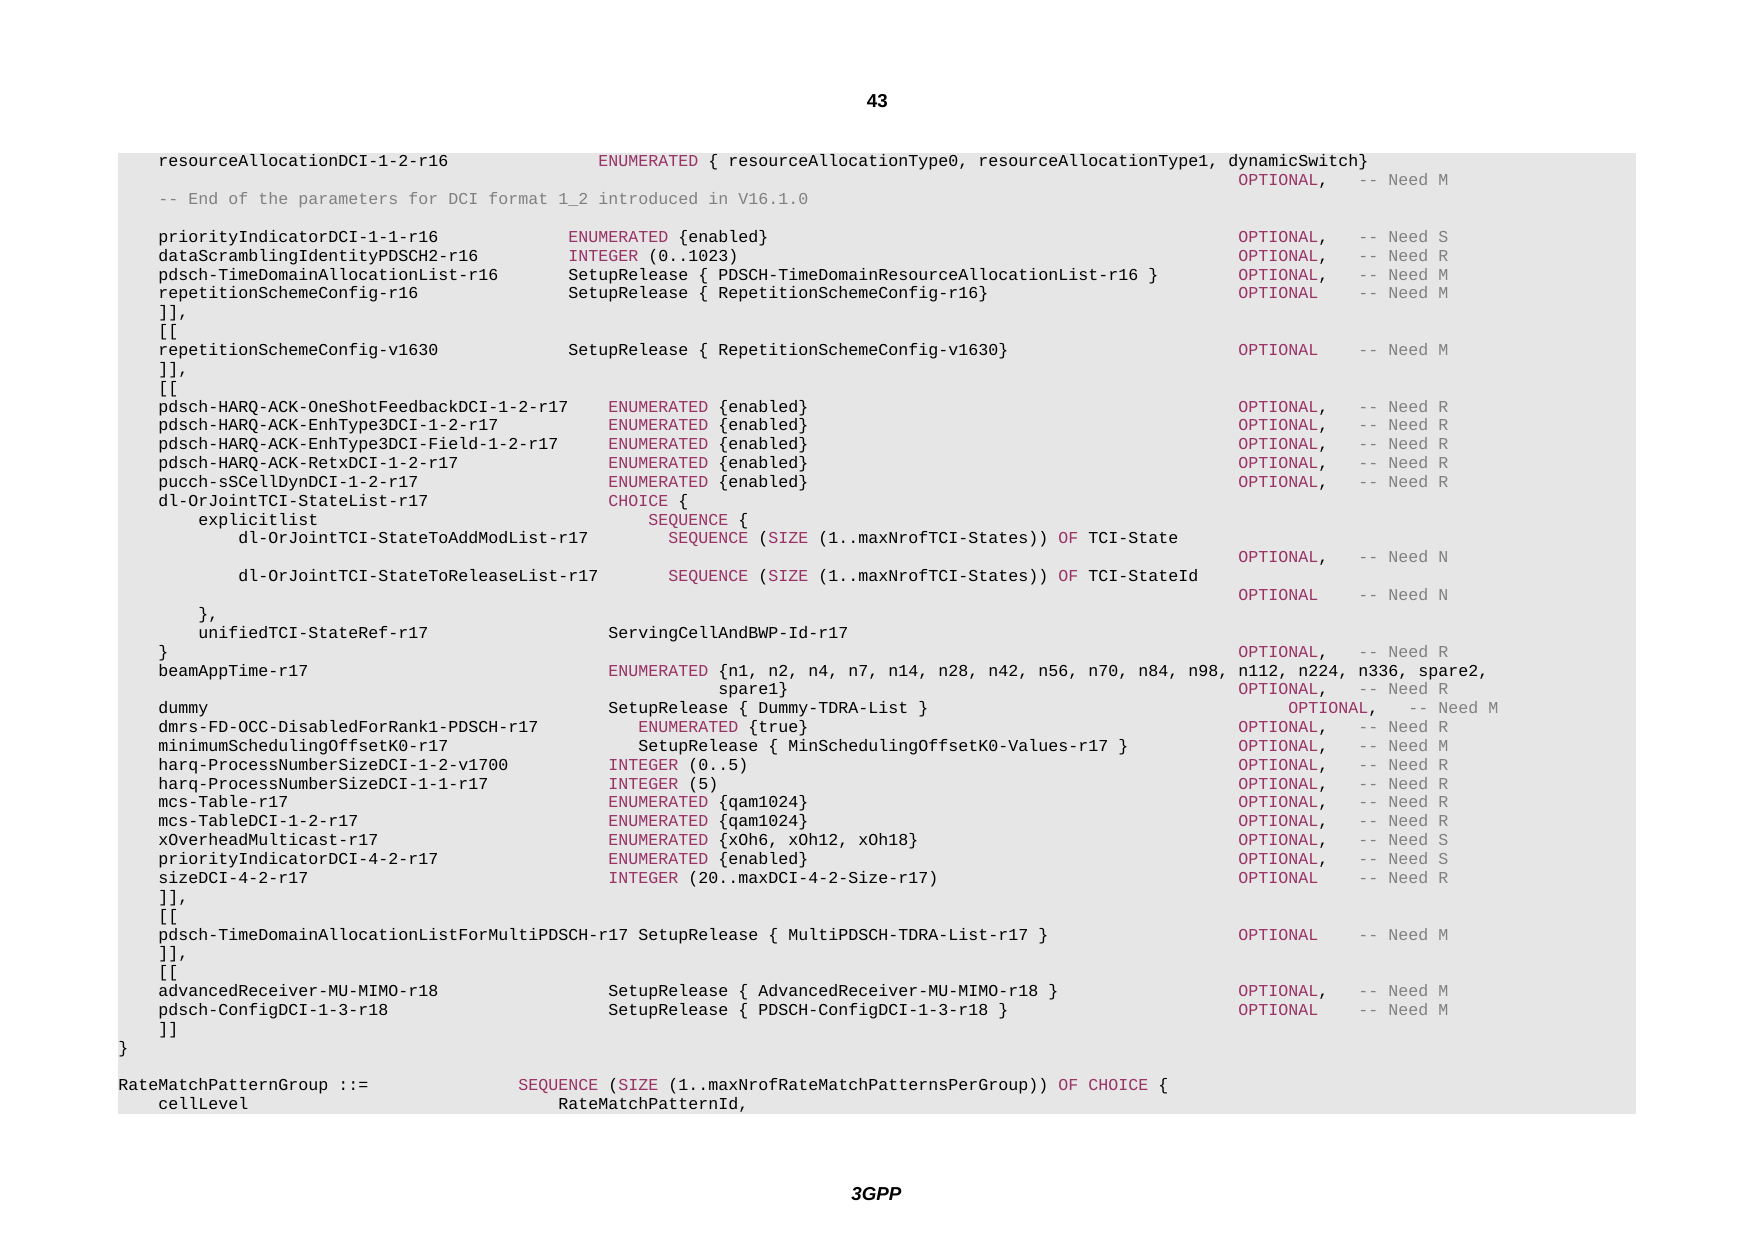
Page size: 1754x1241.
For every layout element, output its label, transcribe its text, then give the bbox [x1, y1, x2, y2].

text harq-ProcessNumberSizeDCI-1-2-v1700 INTEGER (0..5) OPTIONAL, -- Need R [118, 756, 1636, 775]
text dummy SetupRelease { Dummy-TDRA-List } OPTIONAL, -- Need M [118, 700, 1636, 719]
text } [118, 1039, 1636, 1058]
text ]], [118, 888, 1636, 907]
text pdsch-TimeDomainAllocationList-r16 SetupRelease { PDSCH-TimeDomainResourceAllocationList-r16 } OPTIONAL, -- Need M [118, 266, 1636, 285]
text cellLevel RateMatchPatternId, [118, 1096, 1636, 1114]
text dl-OrJointTCI-StateToReleaseList-r17 SEQUENCE (SIZE (1..maxNrofTCI-States)) OF TCI-StateId [118, 568, 1636, 587]
text ]], [118, 304, 1636, 323]
text dmrs-FD-OCC-DisabledForRank1-PDSCH-r17 ENUMERATED {true} OPTIONAL, -- Need R [118, 719, 1636, 737]
text [[ [118, 379, 1636, 398]
text dl-OrJointTCI-StateToAddModList-r17 SEQUENCE (SIZE (1..maxNrofTCI-States)) OF TCI-State [118, 530, 1636, 549]
text dl-OrJointTCI-StateList-r17 CHOICE { [118, 492, 1636, 511]
text [[ [118, 323, 1636, 342]
text sizeDCI-4-2-r17 INTEGER (20..maxDCI-4-2-Size-r17) OPTIONAL -- Need R [118, 869, 1636, 888]
text [[ [118, 907, 1636, 926]
text xOverheadMulticast-r17 ENUMERATED {xOh6, xOh12, xOh18} OPTIONAL, -- Need S [118, 832, 1636, 851]
text } OPTIONAL, -- Need R [118, 643, 1636, 662]
text RateMatchPatternGroup ::= SEQUENCE (SIZE (1..maxNrofRateMatchPatternsPerGroup)) OF CHOICE { [118, 1077, 1636, 1096]
text pucch-sSCellDynDCI-1-2-r17 ENUMERATED {enabled} OPTIONAL, -- Need R [118, 473, 1636, 492]
text [[ [118, 964, 1636, 983]
text OPTIONAL, -- Need M [118, 172, 1636, 191]
text harq-ProcessNumberSizeDCI-1-1-r17 INTEGER (5) OPTIONAL, -- Need R [118, 775, 1636, 794]
text pdsch-TimeDomainAllocationListForMultiPDSCH-r17 SetupRelease { MultiPDSCH-TDRA-List-r17 } OPTIONAL -- Need M [118, 926, 1636, 945]
text spare1} OPTIONAL, -- Need R [118, 681, 1636, 700]
text OPTIONAL, -- Need N [118, 549, 1636, 568]
text pdsch-HARQ-ACK-EnhType3DCI-1-2-r17 ENUMERATED {enabled} OPTIONAL, -- Need R [118, 417, 1636, 436]
text ]], [118, 945, 1636, 964]
text beamAppTime-r17 ENUMERATED {n1, n2, n4, n7, n14, n28, n42, n56, n70, n84, n98, n112, n224, n336, spare2, [118, 662, 1636, 681]
text explicitlist SEQUENCE { [118, 511, 1636, 530]
text unifiedTCI-StateRef-r17 ServingCellAndBWP-Id-r17 [118, 624, 1636, 643]
text resourceAllocationDCI-1-2-r16 ENUMERATED { resourceAllocationType0, resourceAllocationType1, dynamicSwitch} [118, 153, 1636, 172]
text pdsch-HARQ-ACK-RetxDCI-1-2-r17 ENUMERATED {enabled} OPTIONAL, -- Need R [118, 455, 1636, 473]
text ]] [118, 1020, 1636, 1039]
text advancedReceiver-MU-MIMO-r18 SetupRelease { AdvancedReceiver-MU-MIMO-r18 } OPTIONAL, -- Need M [118, 983, 1636, 1001]
text mcs-TableDCI-1-2-r17 ENUMERATED {qam1024} OPTIONAL, -- Need R [118, 813, 1636, 832]
text pdsch-ConfigDCI-1-3-r18 SetupRelease { PDSCH-ConfigDCI-1-3-r18 } OPTIONAL -- Need M [118, 1001, 1636, 1020]
text mcs-Table-r17 ENUMERATED {qam1024} OPTIONAL, -- Need R [118, 794, 1636, 813]
text pdsch-HARQ-ACK-EnhType3DCI-Field-1-2-r17 ENUMERATED {enabled} OPTIONAL, -- Need R [118, 436, 1636, 455]
text dataScramblingIdentityPDSCH2-r16 INTEGER (0..1023) OPTIONAL, -- Need R [118, 247, 1636, 266]
text OPTIONAL -- Need N [118, 587, 1636, 606]
text -- End of the parameters for DCI format 1_2 introduced in V16.1.0 [118, 191, 1636, 209]
text priorityIndicatorDCI-4-2-r17 ENUMERATED {enabled} OPTIONAL, -- Need S [118, 851, 1636, 869]
text repetitionSchemeConfig-v1630 SetupRelease { RepetitionSchemeConfig-v1630} OPTIONAL -- Need M [118, 342, 1636, 360]
text repetitionSchemeConfig-r16 SetupRelease { RepetitionSchemeConfig-r16} OPTIONAL -- Need M [118, 285, 1636, 304]
text pdsch-HARQ-ACK-OneShotFeedbackDCI-1-2-r17 ENUMERATED {enabled} OPTIONAL, -- Need R [118, 398, 1636, 417]
text minimumSchedulingOffsetK0-r17 SetupRelease { MinSchedulingOffsetK0-Values-r17 } OPTIONAL, -- Need M [118, 737, 1636, 756]
text ]], [118, 360, 1636, 379]
text priorityIndicatorDCI-1-1-r16 ENUMERATED {enabled} OPTIONAL, -- Need S [118, 228, 1636, 247]
text }, [118, 606, 1636, 624]
